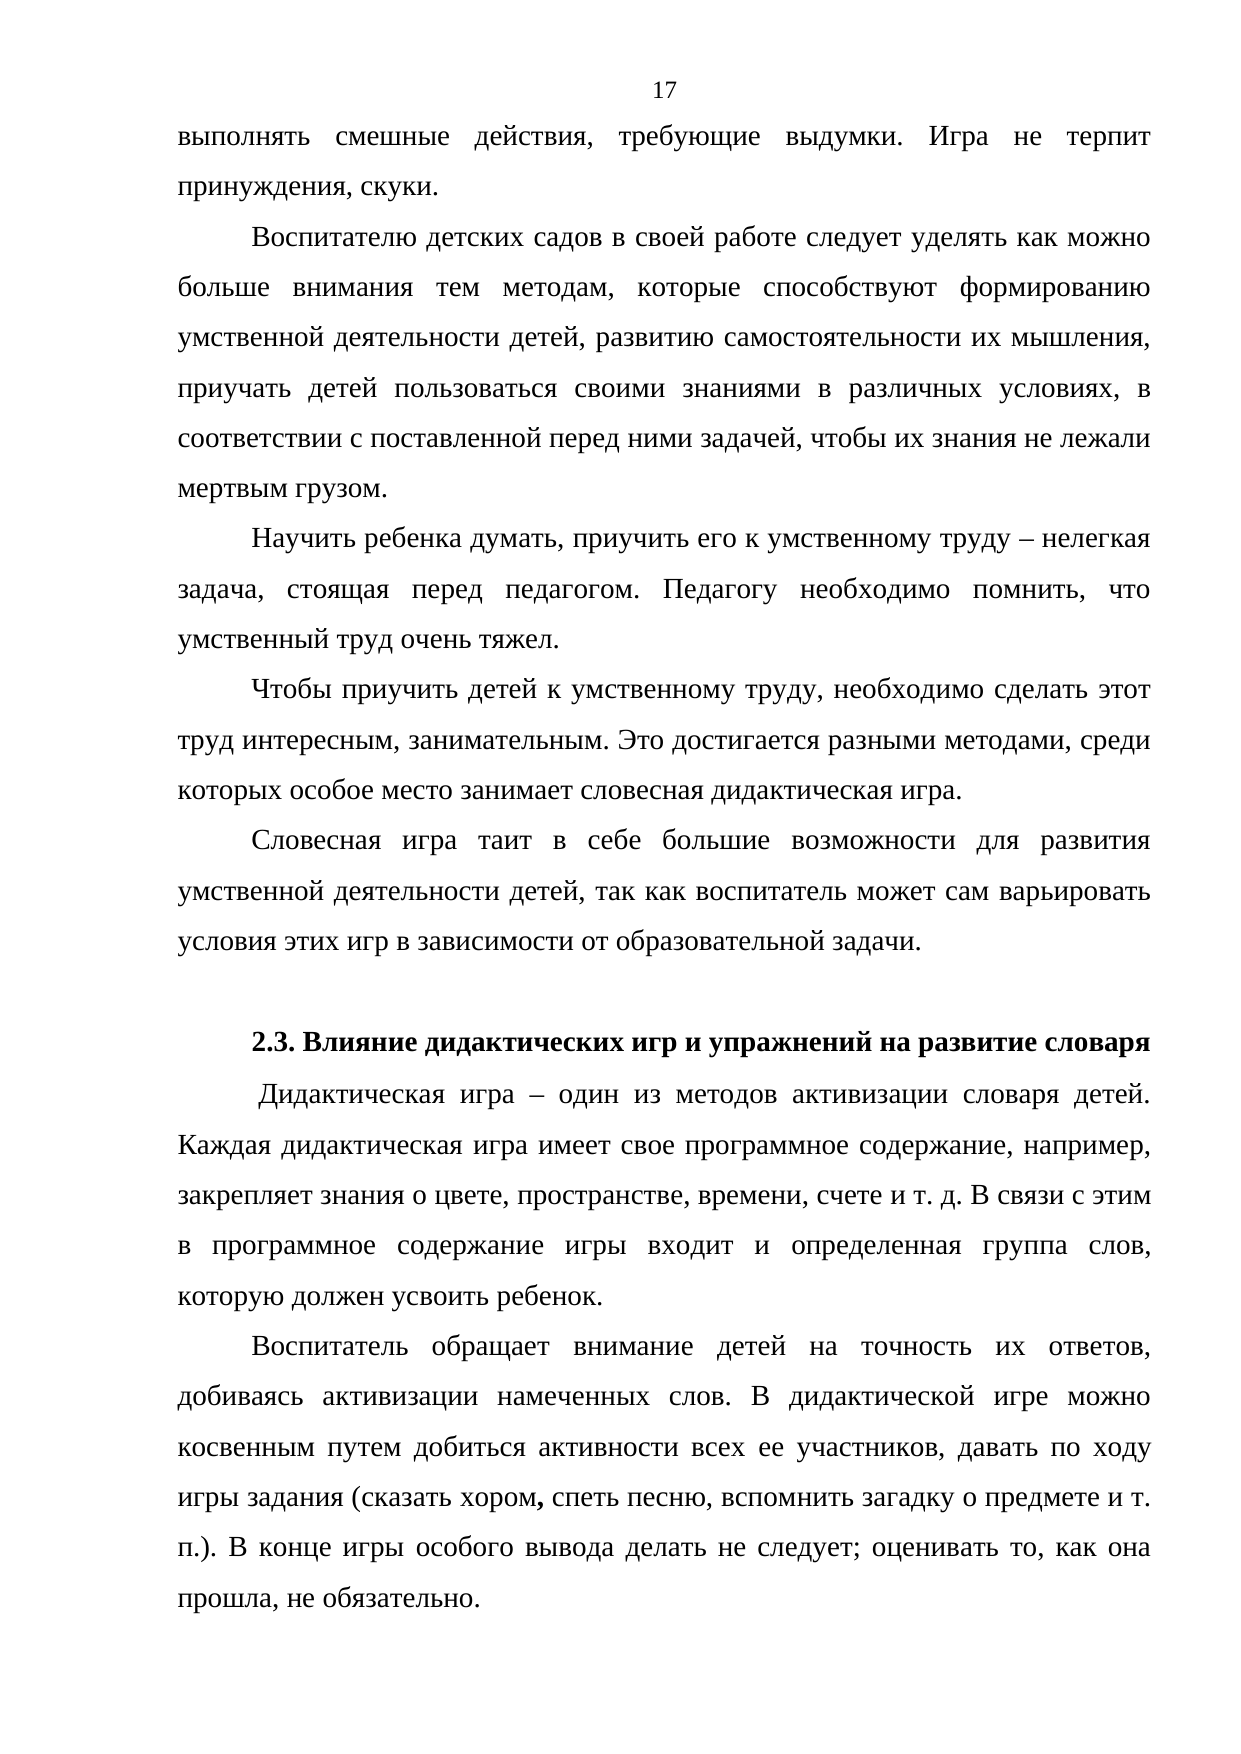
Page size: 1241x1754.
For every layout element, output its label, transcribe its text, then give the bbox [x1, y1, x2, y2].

text Воспитатель обращает внимание детей на точность их ответов, добиваясь активизации намеченных слов. В дидактической игре можно косвенным путем добиться активности всех ее участников, давать по ходу игры задания (сказать хором, спеть песню, вспомнить загадку о предмете и т. п.). В конце игры особого вывода делать не следует; оценивать то, как она прошла, не обязательно. [177, 1328, 1152, 1613]
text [177, 118, 1152, 202]
text Чтобы приучить детей к умственному труду, необходимо сделать этот труд интересным, занимательным. Это достигается разными методами, среди которых особое место занимает словесная дидактическая игра. [177, 672, 1152, 806]
text Словесная игра таит в себе большие возможности для развития умственной деятельности детей, так как воспитатель может сам варьировать условия этих игр в зависимости от образовательной задачи. [177, 822, 1152, 957]
text 2.3. Влияние дидактических игр и упражнений на развитие словаря [177, 1024, 1152, 1057]
text Научить ребенка думать, приучить его к умственному труду – нелегкая задача, стоящая перед педагогом. Педагогу необходимо помнить, что умственный труд очень тяжел. [177, 521, 1152, 655]
text Воспитателю детских садов в своей работе следует уделять как можно больше внимания тем методам, которые способствуют формированию умственной деятельности детей, развитию самостоятельности их мышления, приучать детей пользоваться своими знаниями в различных условиях, в соответствии с поставленной перед ними задачей, чтобы их знания не лежали мертвым грузом. [177, 219, 1152, 504]
text Дидактическая игра – один из методов активизации словаря детей. Каждая дидактическая игра имеет свое программное содержание, например, закрепляет знания о цвете, пространстве, времени, счете и т. д. В связи с этим в программное содержание игры входит и определенная группа слов, которую должен усвоить ребенок. [177, 1077, 1152, 1311]
